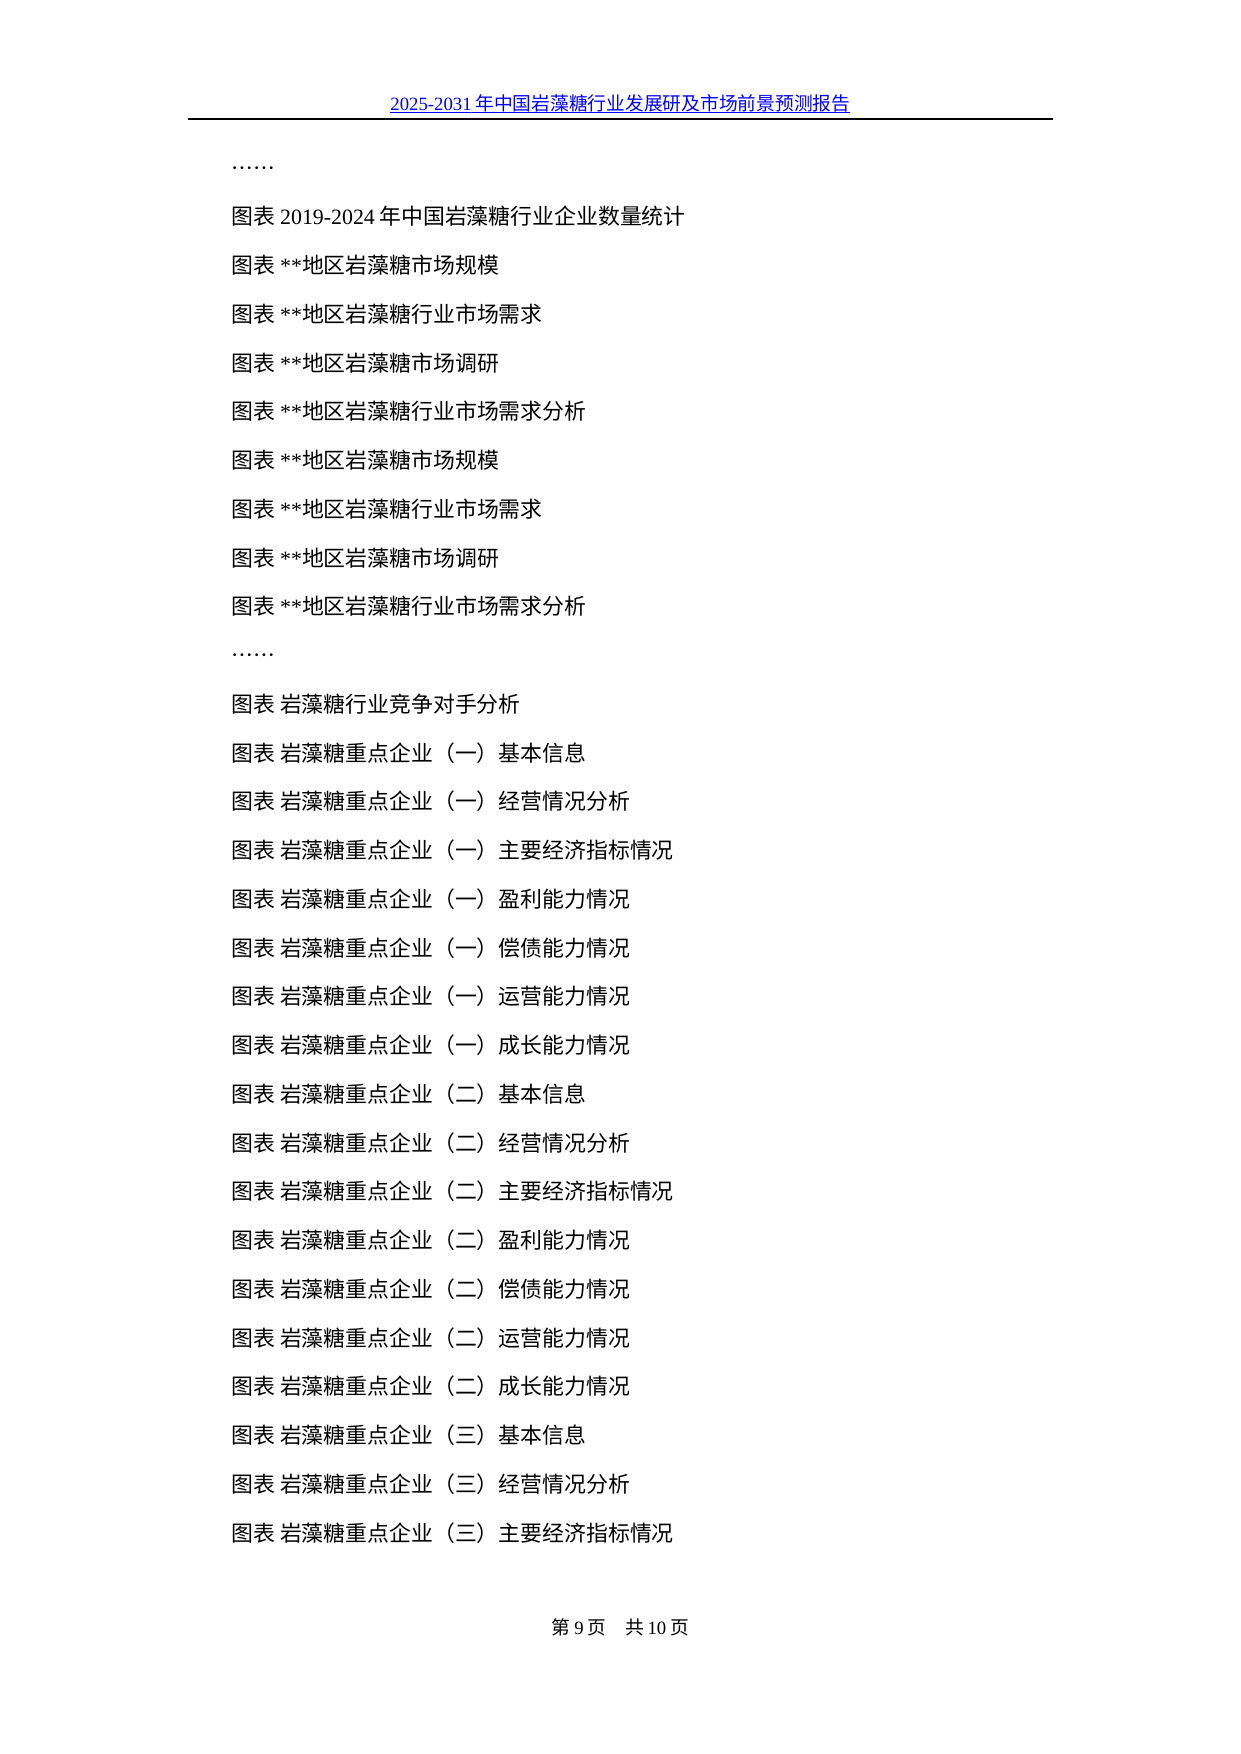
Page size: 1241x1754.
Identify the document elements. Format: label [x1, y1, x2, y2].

text [187, 150, 1053, 1548]
